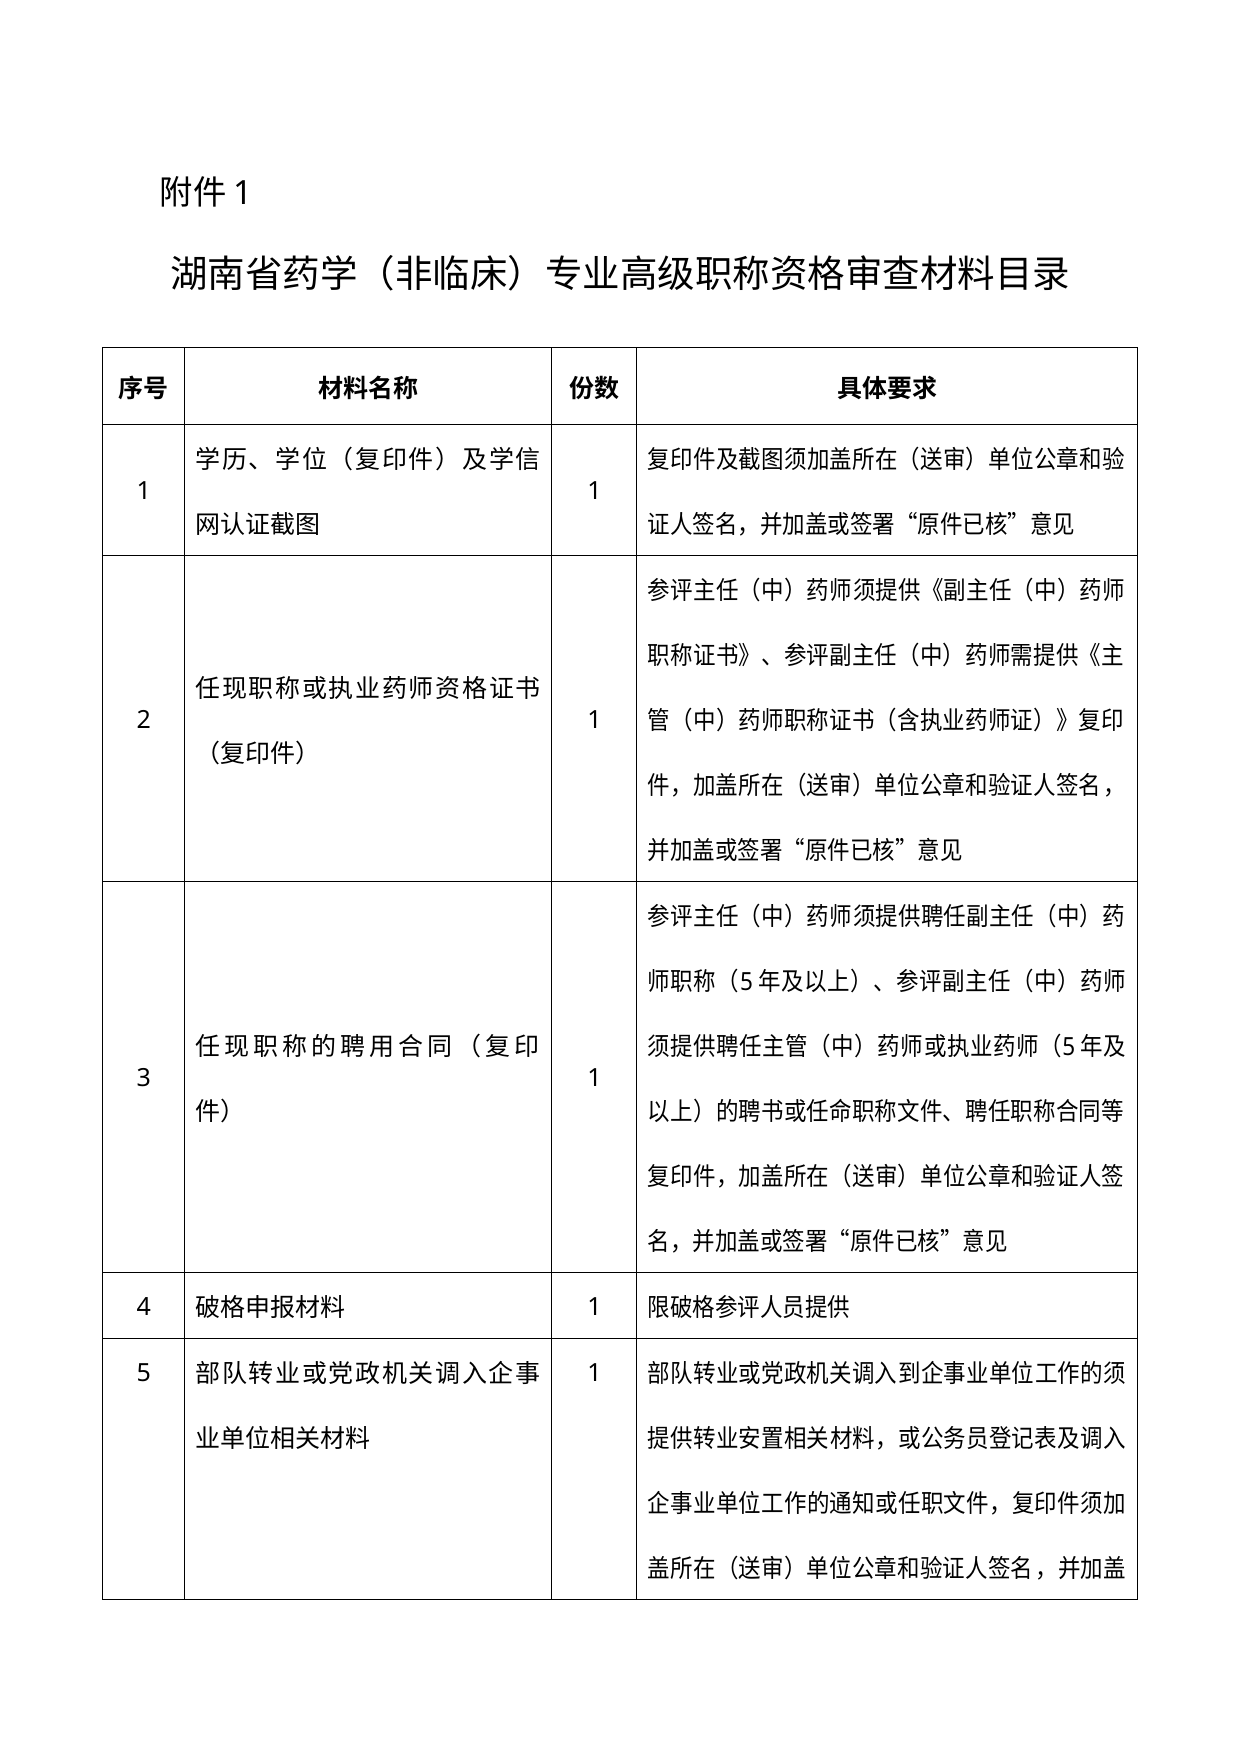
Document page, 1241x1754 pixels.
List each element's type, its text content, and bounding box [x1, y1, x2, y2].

table_cell 复印件及截图须加盖所在（送审）单位公章和验证人签名，并加盖或签署“原件已核”意见 [637, 425, 1137, 555]
table_header 材料名称 [185, 348, 551, 424]
table_cell 限破格参评人员提供 [637, 1273, 1137, 1338]
table_cell 1 [103, 425, 184, 555]
table_cell 1 [552, 1339, 636, 1599]
table_cell 参评主任（中）药师须提供《副主任（中）药师职称证书》、参评副主任（中）药师需提供《主管（中）药师职称证书（含执业药师证）》复印件，加盖所在（送审）单位公章和验证人签名，并加盖或签署“原件已核”意见 [637, 556, 1137, 881]
table_cell 1 [552, 425, 636, 555]
text 湖南省药学（非临床）专业高级职称资格审查材料目录 [159, 239, 1081, 304]
table_cell 2 [103, 556, 184, 881]
table_cell 1 [552, 882, 636, 1272]
table_cell 部队转业或党政机关调入企事业单位相关材料 [185, 1339, 551, 1599]
table_cell 1 [552, 1273, 636, 1338]
table_cell 1 [552, 556, 636, 881]
table_cell 任现职称或执业药师资格证书（复印件） [185, 556, 551, 881]
table_header 序号 [103, 348, 184, 424]
table_cell 破格申报材料 [185, 1273, 551, 1338]
table_cell 任现职称的聘用合同（复印件） [185, 882, 551, 1272]
table_cell 4 [103, 1273, 184, 1338]
table_header 份数 [552, 348, 636, 424]
table_cell 5 [103, 1339, 184, 1599]
table_cell 3 [103, 882, 184, 1272]
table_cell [637, 1339, 1137, 1599]
text 附件1 [159, 157, 1081, 222]
table_header 具体要求 [637, 348, 1137, 424]
table_cell 学历、学位（复印件）及学信网认证截图 [185, 425, 551, 555]
table_cell 参评主任（中）药师须提供聘任副主任（中）药师职称（5年及以上）、参评副主任（中）药师须提供聘任主管（中）药师或执业药师（5年及以上）的聘书或任命职称文件、聘任职称合同等复印件，加盖所在（送审）单位公章和验证人签名，并加盖或签署“原件已核”意见 [637, 882, 1137, 1272]
